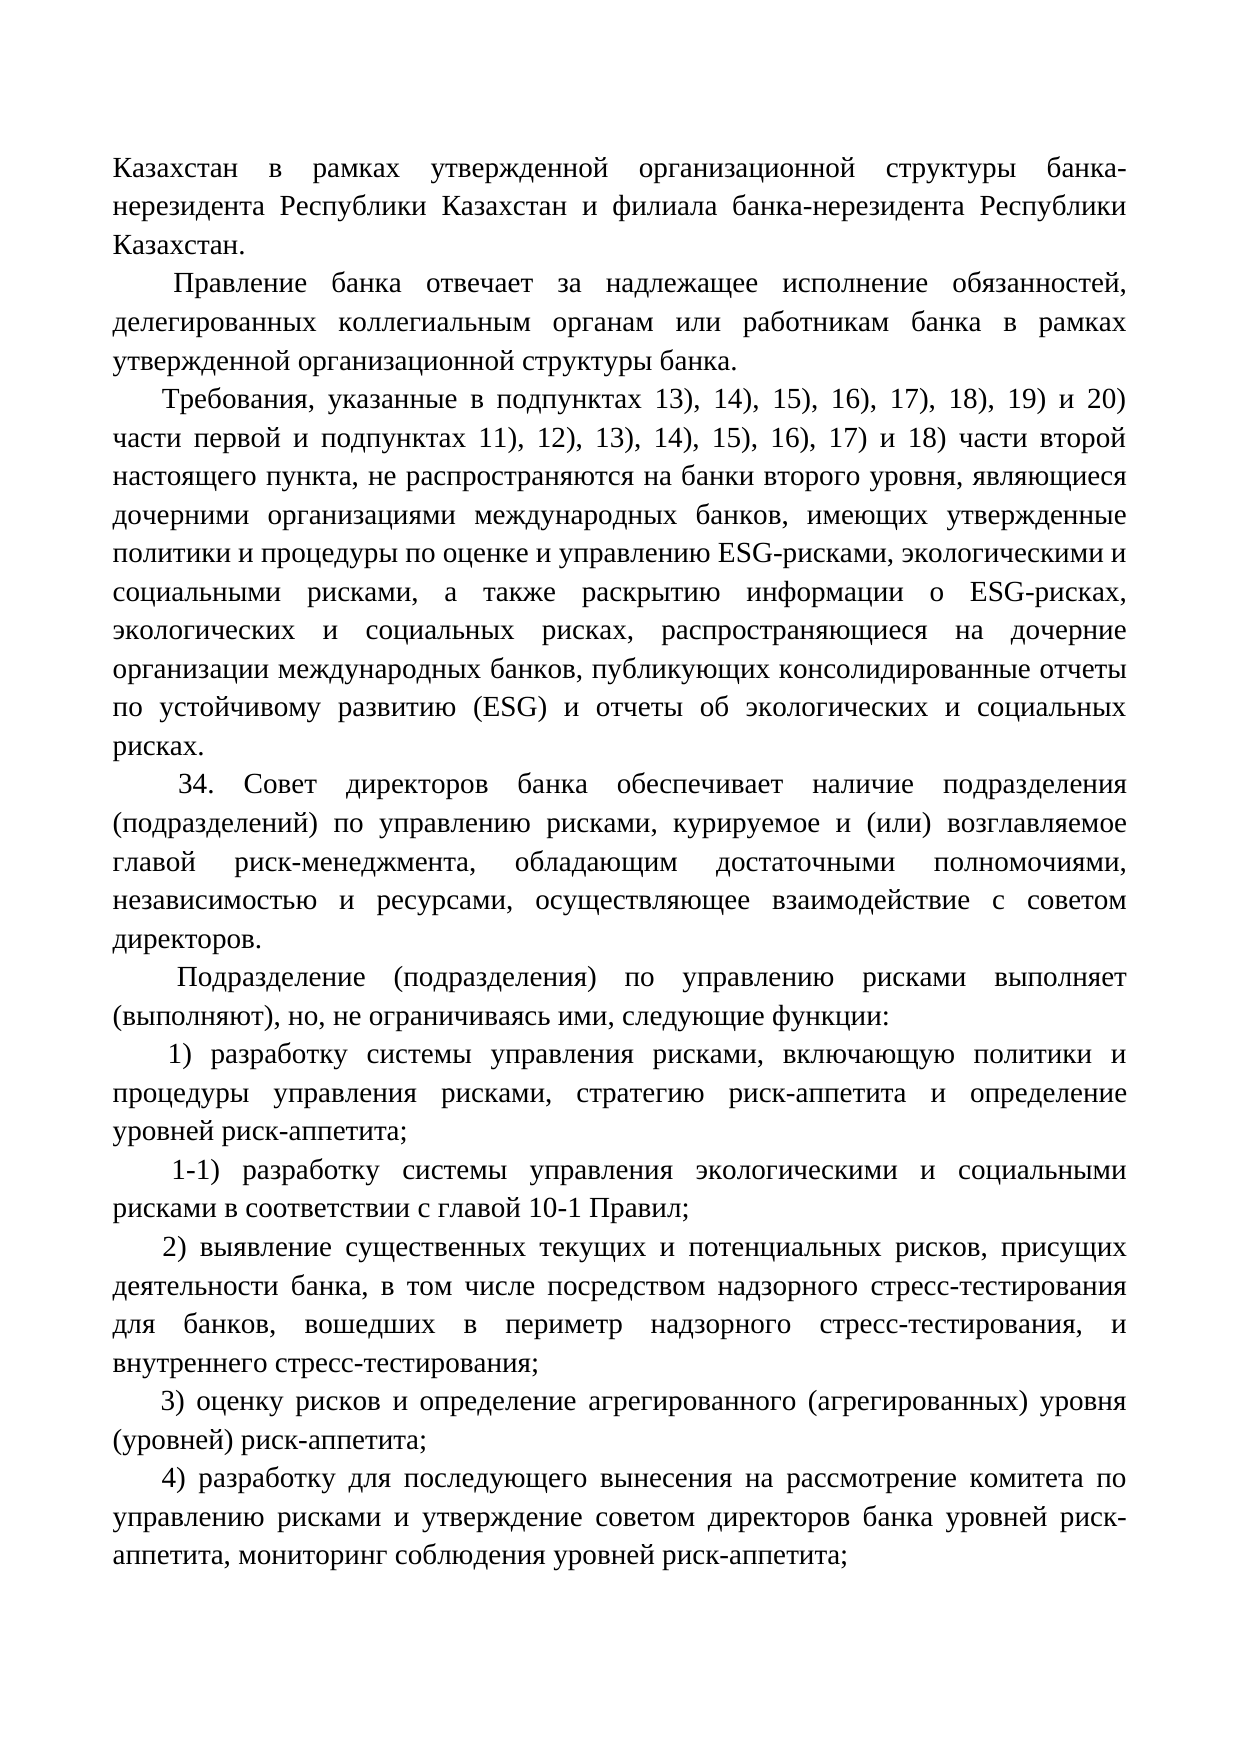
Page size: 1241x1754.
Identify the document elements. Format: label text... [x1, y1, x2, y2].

text 2) выявление существенных текущих и потенциальных рисков, присущих деятельности банка, в том числе посредством надзорного стресс-тестирования для банков, вошедших в периметр надзорного стресс-тестирования, и внутреннего стресс-тестирования; [112, 1229, 1128, 1378]
text Требования, указанные в подпунктах 13), 14), 15), 16), 17), 18), 19) и 20) части первой и подпунктах 11), 12), 13), 14), 15), 16), 17) и 18) части второй настоящего пункта, не распространяются на банки второго уровня, являющиеся дочерними организациями международных банков, имеющих утвержденные политики и процедуры по оценке и управлению ESG-рисками, экологическими и социальными рисками, а также раскрытию информации о ESG-рисках, экологических и социальных рисках, распространяющиеся на дочерние организации международных банков, публикующих консолидированные отчеты по устойчивому развитию (ESG) и отчеты об экологических и социальных рисках. [112, 381, 1128, 762]
text 34. Совет директоров банка обеспечивает наличие подразделения (подразделений) по управлению рисками, курируемое и (или) возглавляемое главой риск-менеджмента, обладающим достаточными полномочиями, независимостью и ресурсами, осуществляющее взаимодействие с советом директоров. [112, 767, 1128, 954]
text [112, 150, 1128, 261]
text Подразделение (подразделения) по управлению рисками выполняет (выполняют), но, не ограничиваясь ими, следующие функции: [112, 959, 1128, 1031]
text Правление банка отвечает за надлежащее исполнение обязанностей, делегированных коллегиальным органам или работникам банка в рамках утвержденной организационной структуры банка. [112, 266, 1128, 376]
text 1-1) разработку системы управления экологическими и социальными рисками в соответствии с главой 10-1 Правил; [112, 1152, 1128, 1224]
text 1) разработку системы управления рисками, включающую политики и процедуры управления рисками, стратегию риск-аппетита и определение уровней риск-аппетита; [112, 1036, 1128, 1147]
text 4) разработку для последующего вынесения на рассмотрение комитета по управлению рисками и утверждение советом директоров банка уровней риск-аппетита, мониторинг соблюдения уровней риск-аппетита; [112, 1460, 1128, 1571]
text 3) оценку рисков и определение агрегированного (агрегированных) уровня (уровней) риск-аппетита; [112, 1383, 1128, 1455]
